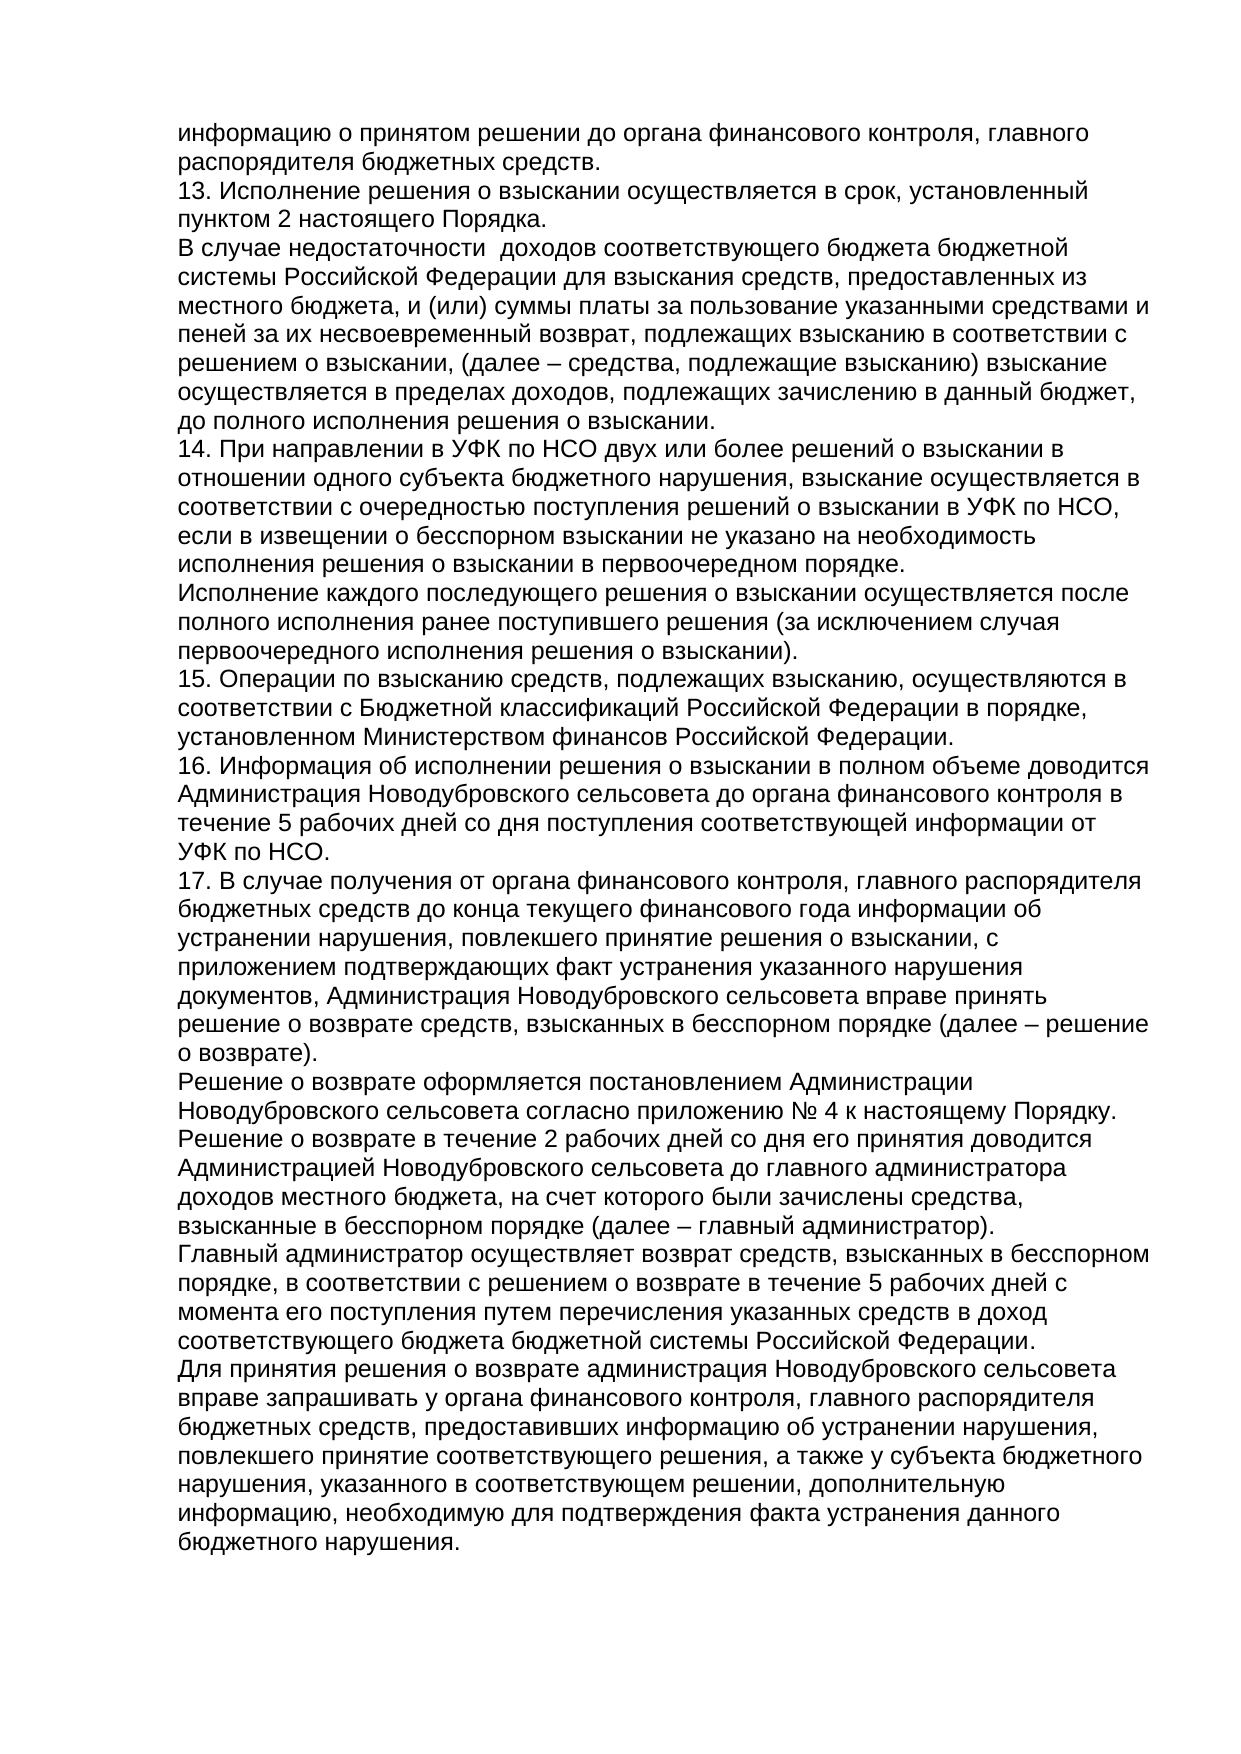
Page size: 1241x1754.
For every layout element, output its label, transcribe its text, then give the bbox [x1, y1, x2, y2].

text 17. В случае получения от органа финансового контроля, главного распорядителя бюджетных средств до конца текущего финансового года информации об устранении нарушения, повлекшего принятие решения о взыскании, с приложением подтверждающих факт устранения указанного нарушения документов, Администрация Новодубровского сельсовета вправе принять решение о возврате средств, взысканных в бесспорном порядке (далее – решение о возврате). [177, 866, 1152, 1067]
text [177, 118, 1152, 176]
text 13. Исполнение решения о взыскании осуществляется в срок, установленный пунктом 2 настоящего Порядка. [177, 176, 1152, 233]
text Для принятия решения о возврате администрация Новодубровского сельсовета вправе запрашивать у органа финансового контроля, главного распорядителя бюджетных средств, предоставивших информацию об устранении нарушения, повлекшего принятие соответствующего решения, а также у субъекта бюджетного нарушения, указанного в соответствующем решении, дополнительную информацию, необходимую для подтверждения факта устранения данного бюджетного нарушения. [177, 1354, 1152, 1556]
text В случае недостаточности доходов соответствующего бюджета бюджетной системы Российской Федерации для взыскания средств, предоставленных из местного бюджета, и (или) суммы платы за пользование указанными средствами и пеней за их несвоевременный возврат, подлежащих взысканию в соответствии с решением о взыскании, (далее – средства, подлежащие взысканию) взыскание осуществляется в пределах доходов, подлежащих зачислению в данный бюджет, до полного исполнения решения о взыскании. [177, 233, 1152, 434]
text Главный администратор осуществляет возврат средств, взысканных в бесспорном порядке, в соответствии с решением о возврате в течение 5 рабочих дней с момента его поступления путем перечисления указанных средств в доход соответствующего бюджета бюджетной системы Российской Федерации. [177, 1239, 1152, 1354]
text Исполнение каждого последующего решения о взыскании осуществляется после полного исполнения ранее поступившего решения (за исключением случая первоочередного исполнения решения о взыскании). [177, 578, 1152, 664]
text Решение о возврате оформляется постановлением Администрации Новодубровского сельсовета согласно приложению № 4 к настоящему Порядку. [177, 1067, 1152, 1124]
text 14. При направлении в УФК по НСО двух или более решений о взыскании в отношении одного субъекта бюджетного нарушения, взыскание осуществляется в соответствии с очередностью поступления решений о взыскании в УФК по НСО, если в извещении о бесспорном взыскании не указано на необходимость исполнения решения о взыскании в первоочередном порядке. [177, 434, 1152, 578]
text 16. Информация об исполнении решения о взыскании в полном объеме доводится Администрация Новодубровского сельсовета до органа финансового контроля в течение 5 рабочих дней со дня поступления соответствующей информации от УФК по НСО. [177, 751, 1152, 866]
text Решение о возврате в течение 2 рабочих дней со дня его принятия доводится Администрацией Новодубровского сельсовета до главного администратора доходов местного бюджета, на счет которого были зачислены средства, взысканные в бесспорном порядке (далее – главный администратор). [177, 1124, 1152, 1239]
text 15. Операции по взысканию средств, подлежащих взысканию, осуществляются в соответствии с Бюджетной классификаций Российской Федерации в порядке, установленном Министерством финансов Российской Федерации. [177, 664, 1152, 751]
